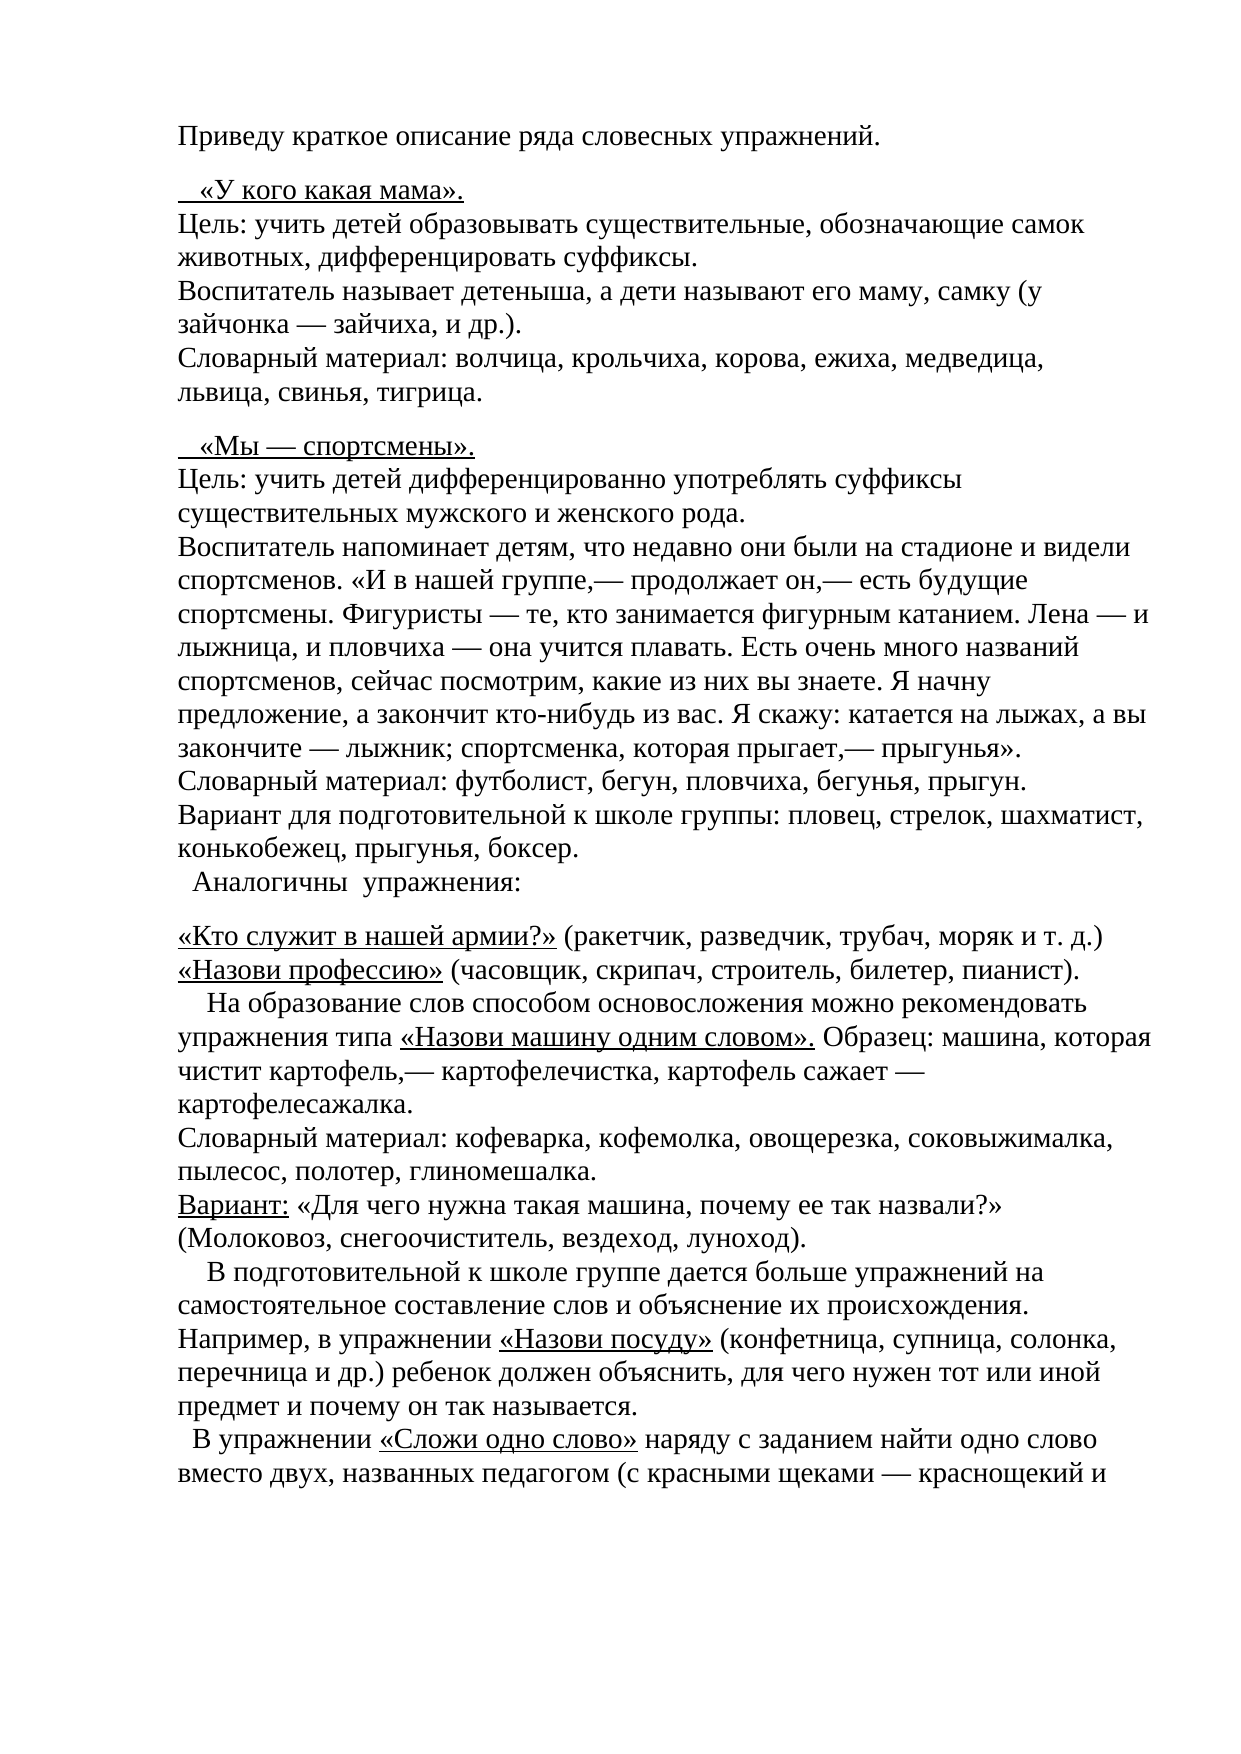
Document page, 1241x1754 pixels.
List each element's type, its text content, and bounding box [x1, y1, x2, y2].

text В подготовительной к школе группе дается больше упражнений на самостоятельное составление слов и объяснение их происхождения. [177, 1254, 1152, 1321]
text Приведу краткое описание ряда словесных упражнений. [177, 118, 1152, 152]
text «Назови профессию» (часовщик, скрипач, строитель, билетер, пианист). На образование слов способом основосложения можно рекомендовать упражнения типа «Назови машину одним словом». Образец: машина, которая чистит картофель,— картофелечистка, картофель сажает — картофелесажалка. Словарный материал: кофеварка, кофемолка, овощерезка, соковыжималка, пылесос, полотер, глиномешалка. Вариант: «Для чего нужна такая машина, почему ее так назвали?» (Молоковоз, снегоочиститель, вездеход, луноход). [177, 952, 1152, 1254]
text «У кого какая мама». Цель: учить детей образовывать существительные, обозначающие самок животных, дифференцировать суффиксы. Воспитатель называет детеныша, а дети называют его маму, самку (у зайчонка — зайчиха, и др.). Словарный материал: волчица, крольчиха, корова, ежиха, медведица, львица, свинья, тигрица. [177, 172, 1152, 407]
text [177, 1321, 1152, 1489]
text «Мы — спортсмены». Цель: учить детей дифференцированно употреблять суффиксы существительных мужского и женского рода. Воспитатель напоминает детям, что недавно они были на стадионе и видели спортсменов. «И в нашей группе,— продолжает он,— есть будущие спортсмены. Фигуристы — те, кто занимается фигурным катанием. Лена — и лыжница, и пловчиха — она учится плавать. Есть очень много названий спортсменов, сейчас посмотрим, какие из них вы знаете. Я начну предложение, а закончит кто-нибудь из вас. Я скажу: катается на лыжах, а вы закончите — лыжник; спортсменка, которая прыгает,— прыгунья». Словарный материал: футболист, бегун, пловчиха, бегунья, прыгун. Вариант для подготовительной к школе группы: пловец, стрелок, шахматист, конькобежец, прыгунья, боксер. Аналогичны упражнения: [177, 428, 1152, 898]
text «Кто служит в нашей армии?» (ракетчик, разведчик, трубач, моряк и т. д.) [177, 918, 1152, 952]
